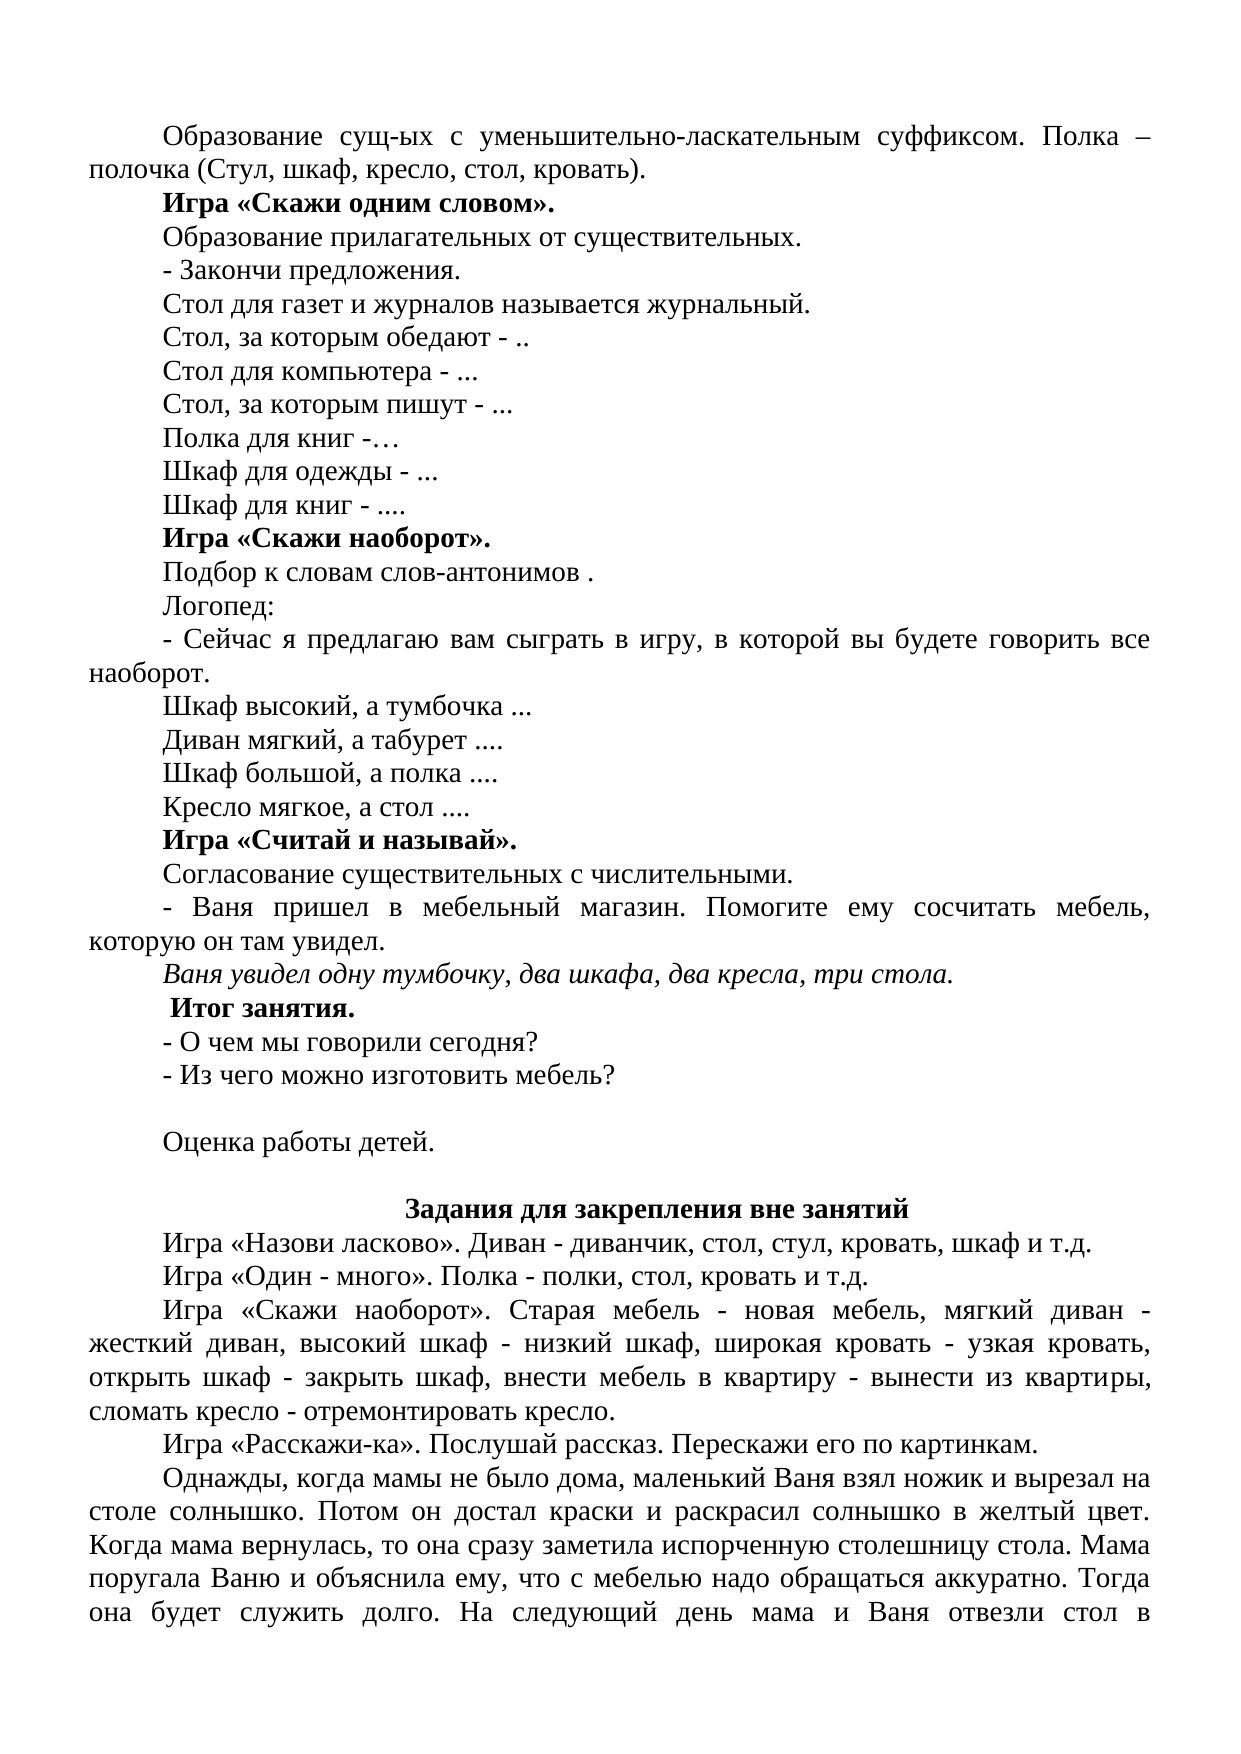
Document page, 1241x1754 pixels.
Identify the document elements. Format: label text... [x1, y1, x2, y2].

text Оценка работы детей. [89, 1124, 1152, 1158]
text Подбор к словам слов-антонимов . [89, 554, 1152, 588]
text Шкаф для одежды - ... [89, 453, 1152, 487]
text Задания для закрепления вне занятий [89, 1191, 1152, 1225]
text Игра «Назови ласково». Диван - диванчик, стол, стул, кровать, шкаф и т.д. [89, 1225, 1152, 1258]
text Стол для газет и журналов называется журнальный. [89, 286, 1152, 319]
text Игра «Скажи наоборот». Старая мебель - новая мебель, мягкий диван - жесткий диван, высокий шкаф - низкий шкаф, широкая кровать - узкая кровать, открыть шкаф - закрыть шкаф, внести мебель в квартиру - вынести из квартиры, сломать кресло - отремонтировать кресло. [89, 1292, 1152, 1426]
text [89, 1460, 1152, 1627]
text - Закончи предложения. [89, 252, 1152, 286]
text Шкаф для книг - .... [89, 487, 1152, 521]
text Стол для компьютера - ... [89, 353, 1152, 386]
text Шкаф высокий, а тумбочка ... [89, 688, 1152, 722]
text Логопед: [89, 588, 1152, 621]
text Игра «Считай и называй». [89, 822, 1152, 856]
text Образование сущ-ых с уменьшительно-ласкательным суффиксом. Полка – полочка (Стул, шкаф, кресло, стол, кровать). [89, 118, 1152, 185]
text Стол, за которым пишут - ... [89, 386, 1152, 420]
text - Ваня пришел в мебельный магазин. Помогите ему сосчитать мебель, которую он там увидел. [89, 889, 1152, 957]
text Диван мягкий, а табурет .... [89, 722, 1152, 755]
text - Сейчас я предлагаю вам сыграть в игру, в которой вы будете говорить все наоборот. [89, 621, 1152, 688]
text - О чем мы говорили сегодня? [89, 1024, 1152, 1057]
text Итог занятия. [89, 990, 1152, 1024]
text Шкаф большой, а полка .... [89, 755, 1152, 789]
text Согласование существительных с числительными. [89, 856, 1152, 889]
text - Из чего можно изготовить мебель? [89, 1057, 1152, 1091]
text Ваня увидел одну тумбочку, два шкафа, два кресла, три стола. [89, 957, 1152, 990]
text Игра «Скажи наоборот». [89, 521, 1152, 554]
text Стол, за которым обедают - .. [89, 319, 1152, 353]
text Игра «Один - много». Полка - полки, стол, кровать и т.д. [89, 1258, 1152, 1292]
text Образование прилагательных от существительных. [89, 219, 1152, 252]
text Полка для книг -… [89, 420, 1152, 453]
text Игра «Скажи одним словом». [89, 185, 1152, 219]
text Кресло мягкое, а стол .... [89, 789, 1152, 822]
text Игра «Расскажи-ка». Послушай рассказ. Перескажи его по картинкам. [89, 1426, 1152, 1460]
